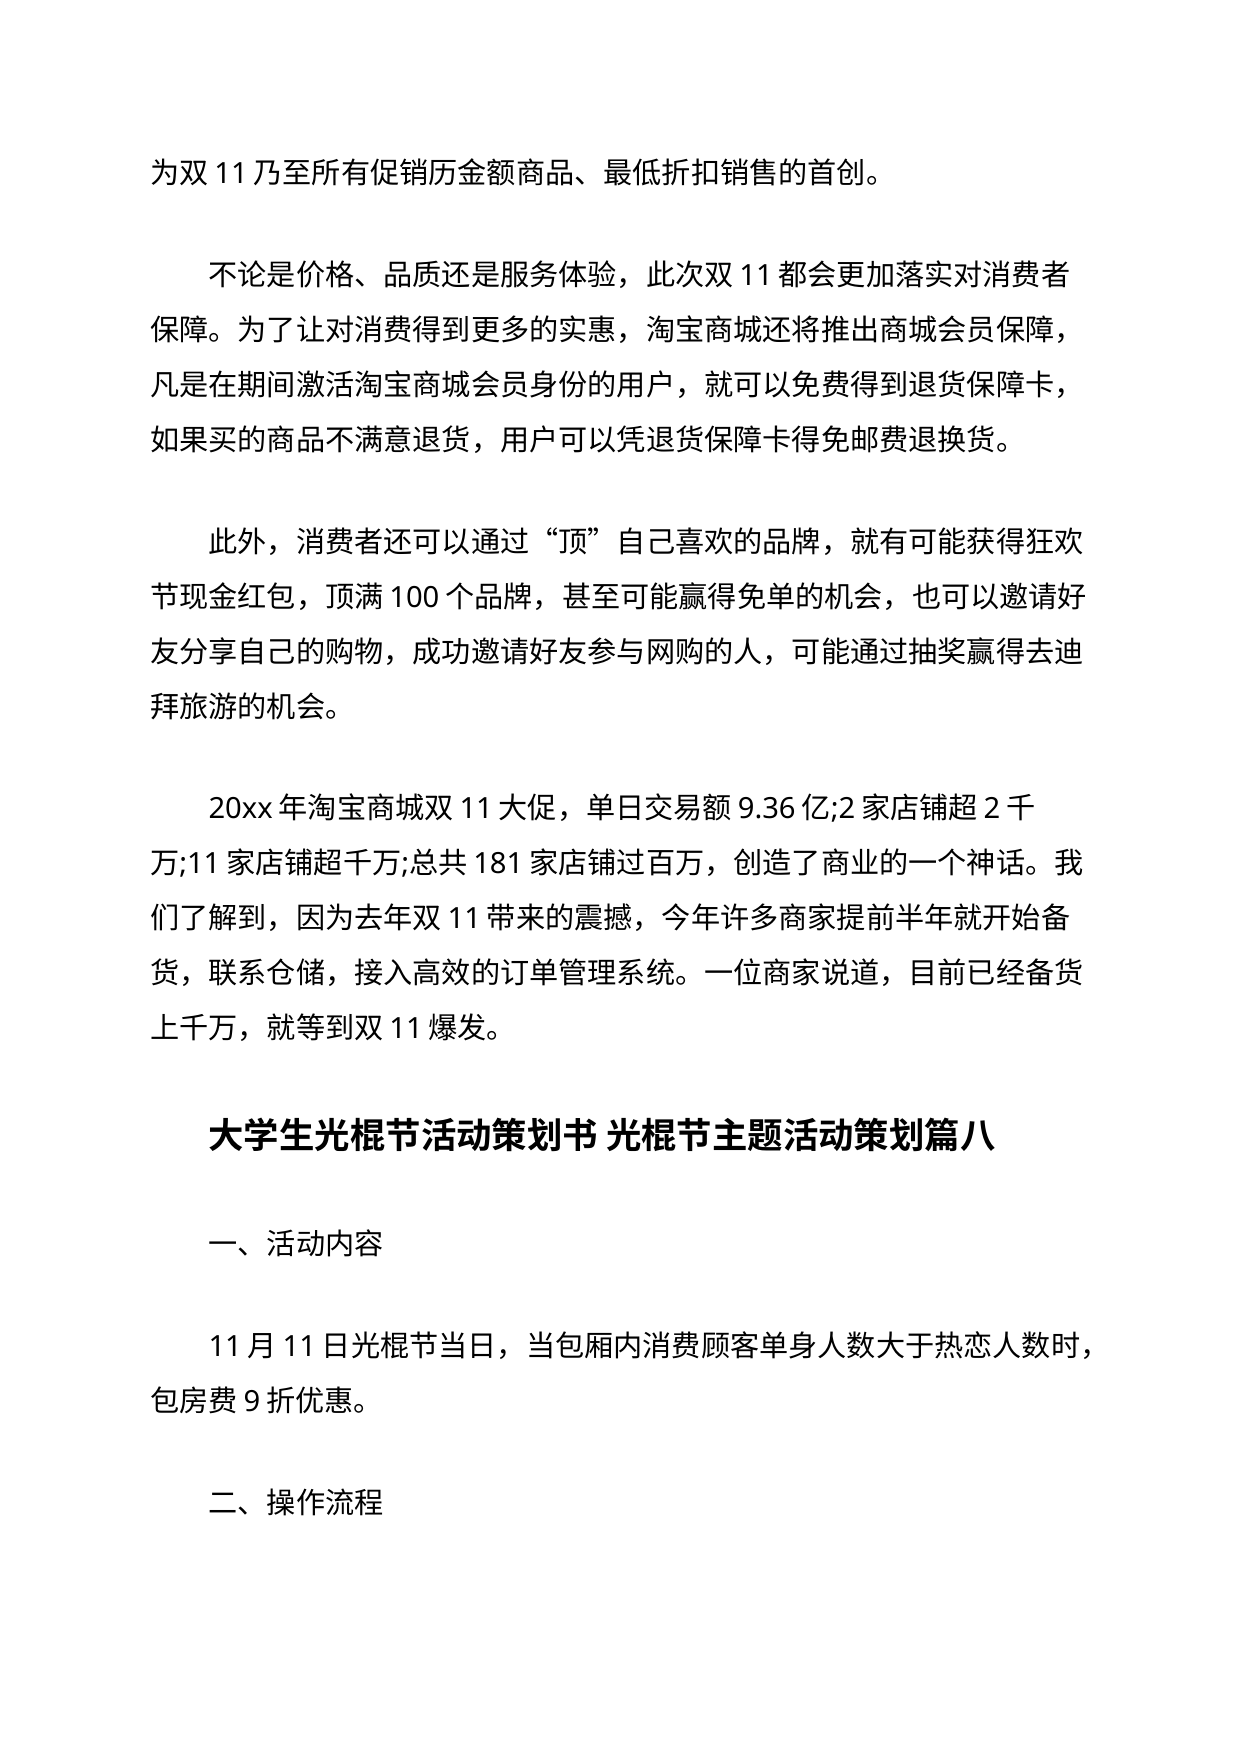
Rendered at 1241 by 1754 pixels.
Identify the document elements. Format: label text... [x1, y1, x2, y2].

text 二、操作流程 [150, 1479, 1090, 1521]
text 11月11日光棍节当日，当包厢内消费顾客单身人数大于热恋人数时，包房费9折优惠。 [150, 1322, 1090, 1419]
text 一、活动内容 [150, 1220, 1090, 1263]
text 不论是价格、品质还是服务体验，此次双11都会更加落实对消费者保障。为了让对消费得到更多的实惠，淘宝商城还将推出商城会员保障，凡是在期间激活淘宝商城会员身份的用户，就可以免费得到退货保障卡，如果买的商品不满意退货，用户可以凭退货保障卡得免邮费退换货。 [150, 252, 1090, 459]
text 大学生光棍节活动策划书 光棍节主题活动策划篇八 [150, 1107, 1090, 1158]
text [150, 150, 1090, 192]
text 20xx年淘宝商城双11大促，单日交易额9.36亿;2家店铺超2千万;11家店铺超千万;总共181家店铺过百万，创造了商业的一个神话。我们了解到，因为去年双11带来的震撼，今年许多商家提前半年就开始备货，联系仓储，接入高效的订单管理系统。一位商家说道，目前已经备货上千万，就等到双11爆发。 [150, 785, 1090, 1047]
text 此外，消费者还可以通过“顶”自己喜欢的品牌，就有可能获得狂欢节现金红包，顶满100个品牌，甚至可能赢得免单的机会，也可以邀请好友分享自己的购物，成功邀请好友参与网购的人，可能通过抽奖赢得去迪拜旅游的机会。 [150, 518, 1090, 726]
